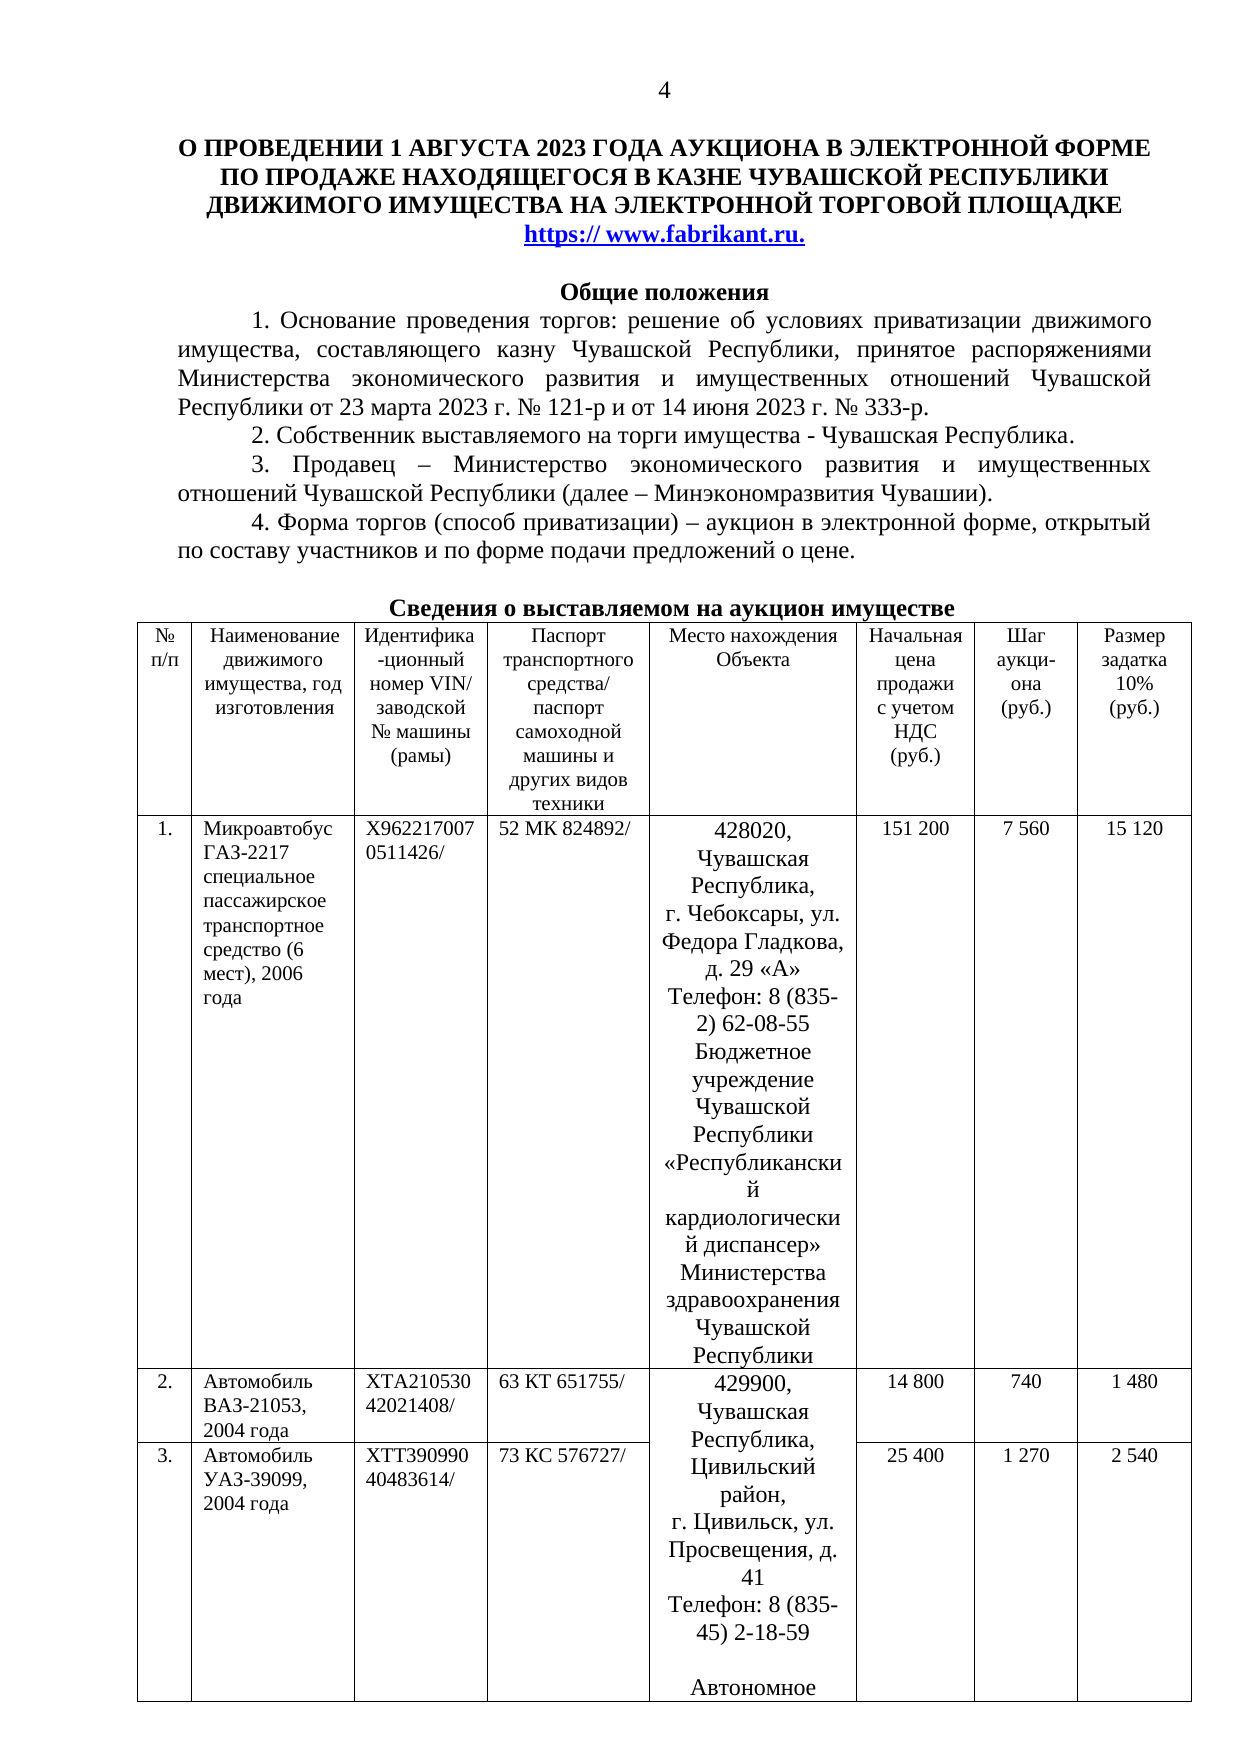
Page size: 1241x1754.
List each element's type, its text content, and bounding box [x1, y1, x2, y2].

table_cell Микроавтобус ГАЗ-2217 специальное пассажирское транспортное средство (6 мест), 2006 года [192, 816, 354, 1368]
table_cell ХТТ39099040483614/ [355, 1443, 487, 1701]
table_cell ХТА21053042021408/ [355, 1369, 487, 1442]
table_cell 7 560 [975, 816, 1077, 1368]
text Сведения о выставляемом на аукцион имуществе [189, 593, 1152, 622]
table_cell 25 400 [857, 1443, 974, 1701]
table_header № п/п [138, 623, 191, 815]
table_cell 15 120 [1078, 816, 1191, 1368]
table_header Шаг аукци-она (руб.) [975, 623, 1077, 815]
table_cell Х9622170070511426/ [355, 816, 487, 1368]
table_cell 63 КТ 651755/ [488, 1369, 649, 1442]
table_cell 429900, Чувашская Республика, Цивильский район, г. Цивильск, ул. Просвещения, д. 41 Телефон: 8 (835-45) 2-18-59 Автономное учреждение Чувашской Республики «Цивильский издательский дом» Министерства цифрового развития, информационной политики и массовых коммуникаций Чувашской Республики [650, 1369, 856, 1701]
text 1. Основание проведения торгов: решение об условиях приватизации движимого имущества, составляющего казну Чувашской Республики, принятое распоряжениями Министерства экономического развития и имущественных отношений Чувашской Республики от 23 марта 2023 г. № 121-р и от 14 июня 2023 г. № 333-р. [177, 305, 1152, 420]
table_cell 1 480 [1078, 1369, 1191, 1442]
table_cell 428020, Чувашская Республика, г. Чебоксары, ул. Федора Гладкова, д. 29 «А» Телефон: 8 (835-2) 62-08-55 Бюджетное учреждение Чувашской Республики «Республиканский кардиологический диспансер» Министерства здравоохранения Чувашской Республики [650, 816, 856, 1368]
table_header Размер задатка 10% (руб.) [1078, 623, 1191, 815]
table_cell 2. [138, 1369, 191, 1442]
text о проведении 1 АВГУСТА 2023 года аукциона в электронной форме по ПРОДАЖЕ НАХОДЯЩЕГОСЯ В КАЗНЕ ЧУВАШСКОЙ РЕСПУБЛИКИ ДВИЖИМОГО ИМУЩЕСТВА на электронной торговой площадке [177, 133, 1152, 219]
text 2. Собственник выставляемого на торги имущества - Чувашская Республика. [177, 420, 1152, 449]
table_cell 151 200 [857, 816, 974, 1368]
table_header Наименование движимого имущества, год изготовления [192, 623, 354, 815]
table_cell 14 800 [857, 1369, 974, 1442]
table_cell 2 540 [1078, 1443, 1191, 1701]
text https:// www.fabrikant.ru. [177, 219, 1152, 248]
table_cell 1 270 [975, 1443, 1077, 1701]
text Общие положения [177, 277, 1152, 305]
table_cell Автомобиль ВАЗ-21053, 2004 года [192, 1369, 354, 1442]
table_cell 73 КС 576727/ [488, 1443, 649, 1701]
table_header Место нахождения Объекта [650, 623, 856, 815]
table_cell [192, 1443, 354, 1701]
table_cell 3. [138, 1443, 191, 1701]
table_cell 740 [975, 1369, 1077, 1442]
table_cell 1. [138, 816, 191, 1368]
table_header Паспорт транспортного средства/ паспорт самоходной машины и других видов техники [488, 623, 649, 815]
table_header Идентифика-ционный номер VIN/ заводской № машины (рамы) [355, 623, 487, 815]
table_cell 52 МК 824892/ [488, 816, 649, 1368]
table_header Начальная цена продажи с учетом НДС (руб.) [857, 623, 974, 815]
text 3. Продавец – Министерство экономического развития и имущественных отношений Чувашской Республики (далее – Минэкономразвития Чувашии). [177, 449, 1152, 507]
text 4. Форма торгов (способ приватизации) – аукцион в электронной форме, открытый по составу участников и по форме подачи предложений о цене. [177, 507, 1152, 564]
